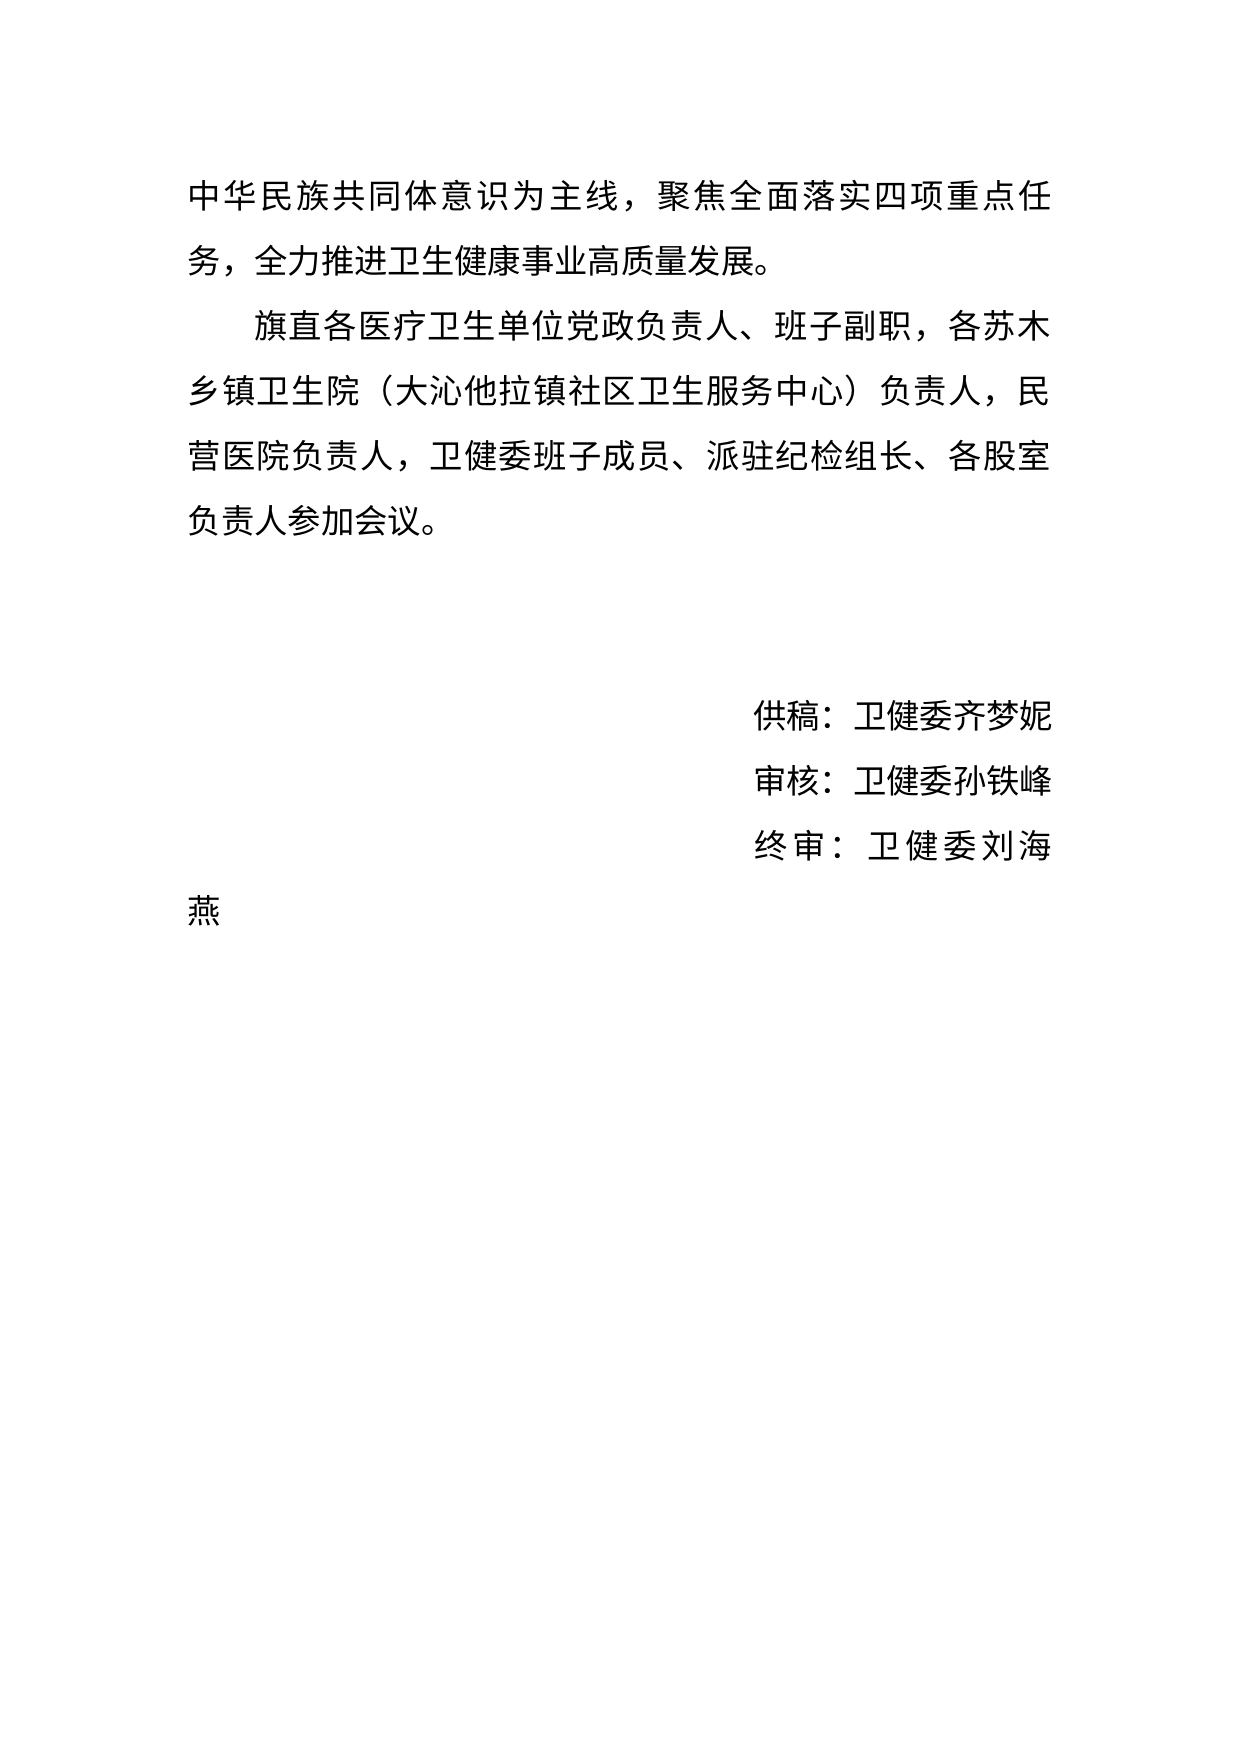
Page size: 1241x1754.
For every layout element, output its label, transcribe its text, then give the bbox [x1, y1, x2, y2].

text 审核：卫健委孙铁峰 [187, 747, 1053, 812]
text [187, 162, 1053, 292]
text 终审：卫健委刘海燕 [187, 812, 1053, 942]
text 供稿：卫健委齐梦妮 [187, 682, 1053, 747]
text 旗直各医疗卫生单位党政负责人、班子副职，各苏木乡镇卫生院（大沁他拉镇社区卫生服务中心）负责人，民营医院负责人，卫健委班子成员、派驻纪检组长、各股室负责人参加会议。 [187, 292, 1053, 552]
